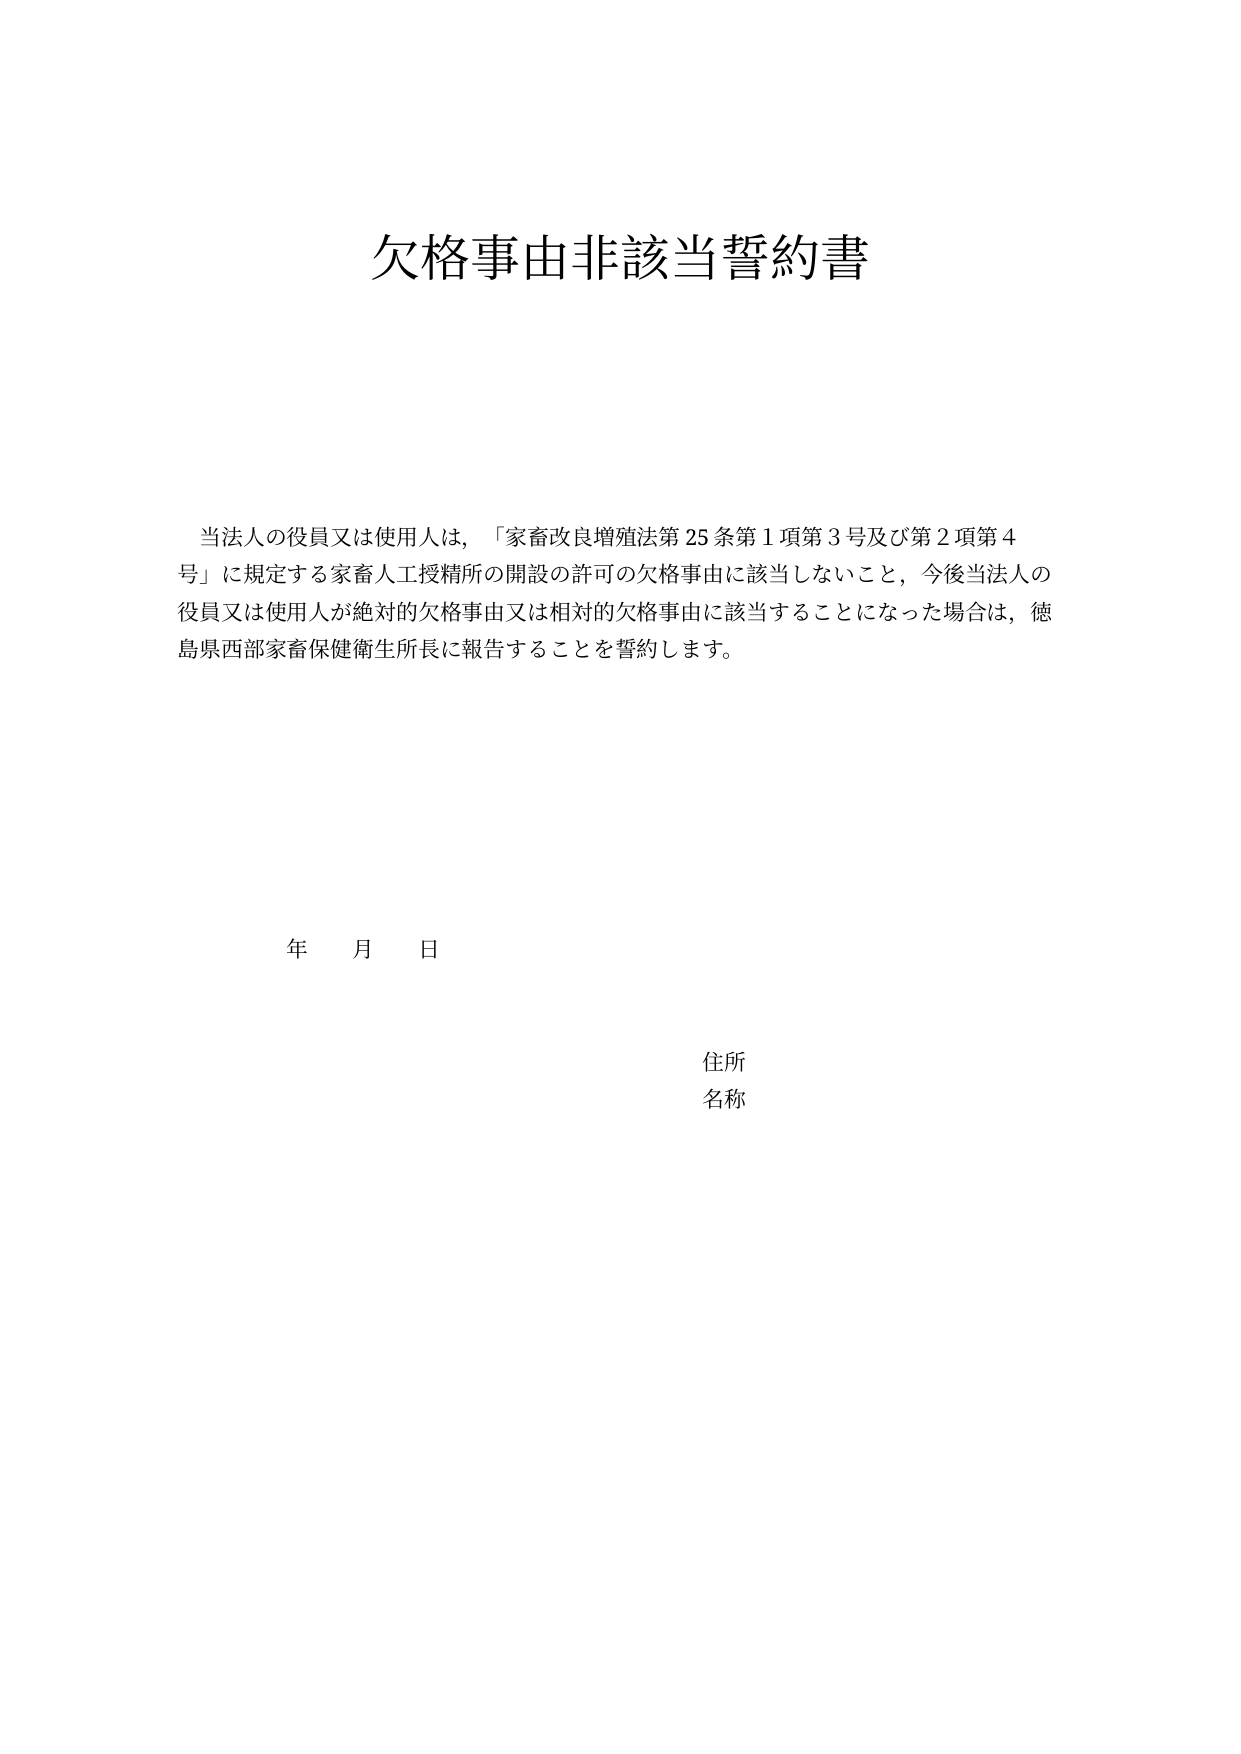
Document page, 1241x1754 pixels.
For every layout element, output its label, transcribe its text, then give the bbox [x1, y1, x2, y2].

text 住所 [418, 1042, 1063, 1079]
text 年 月 日 [177, 929, 1063, 967]
text 欠格事由非該当誓約書 [177, 217, 1063, 292]
text 名称 [418, 1079, 1063, 1117]
text 当法人の役員又は使用人は，「家畜改良増殖法第25条第１項第３号及び第２項第４号」に規定する家畜人工授精所の開設の許可の欠格事由に該当しないこと，今後当法人の役員又は使用人が絶対的欠格事由又は相対的欠格事由に該当することになった場合は，徳島県西部家畜保健衛生所長に報告することを誓約します。 [177, 517, 1063, 667]
